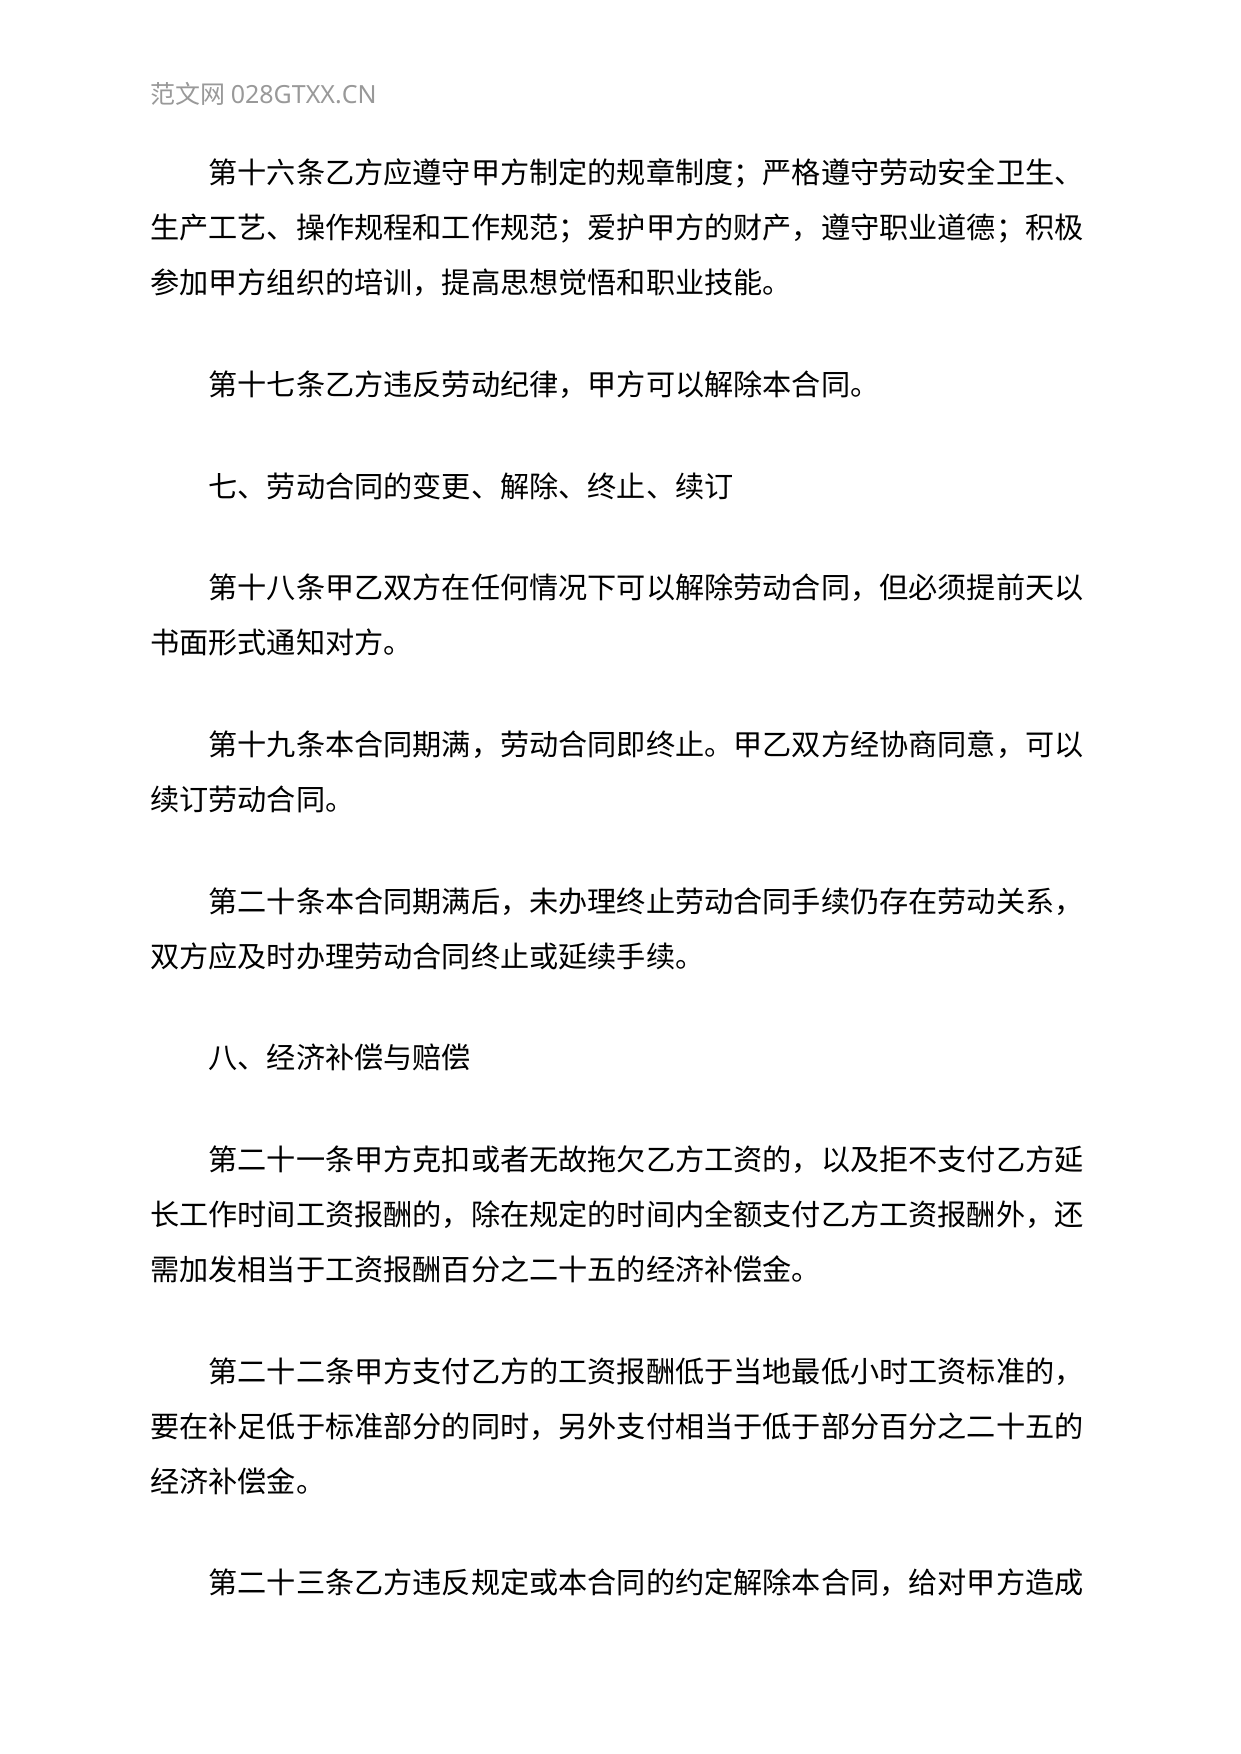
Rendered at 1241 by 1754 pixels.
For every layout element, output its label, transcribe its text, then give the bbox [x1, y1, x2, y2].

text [150, 1560, 1090, 1602]
text 七、劳动合同的变更、解除、终止、续订 [150, 463, 1090, 506]
text 第十六条乙方应遵守甲方制定的规章制度；严格遵守劳动安全卫生、生产工艺、操作规程和工作规范；爱护甲方的财产，遵守职业道德；积极参加甲方组织的培训，提高思想觉悟和职业技能。 [150, 150, 1090, 302]
text 第二十条本合同期满后，未办理终止劳动合同手续仍存在劳动关系，双方应及时办理劳动合同终止或延续手续。 [150, 878, 1090, 976]
text 第二十二条甲方支付乙方的工资报酬低于当地最低小时工资标准的，要在补足低于标准部分的同时，另外支付相当于低于部分百分之二十五的经济补偿金。 [150, 1348, 1090, 1501]
text 八、经济补偿与赔偿 [150, 1035, 1090, 1077]
text 第十九条本合同期满，劳动合同即终止。甲乙双方经协商同意，可以续订劳动合同。 [150, 722, 1090, 819]
text 第二十一条甲方克扣或者无故拖欠乙方工资的，以及拒不支付乙方延长工作时间工资报酬的，除在规定的时间内全额支付乙方工资报酬外，还需加发相当于工资报酬百分之二十五的经济补偿金。 [150, 1137, 1090, 1289]
text 第十七条乙方违反劳动纪律，甲方可以解除本合同。 [150, 362, 1090, 404]
text 第十八条甲乙双方在任何情况下可以解除劳动合同，但必须提前天以书面形式通知对方。 [150, 565, 1090, 662]
